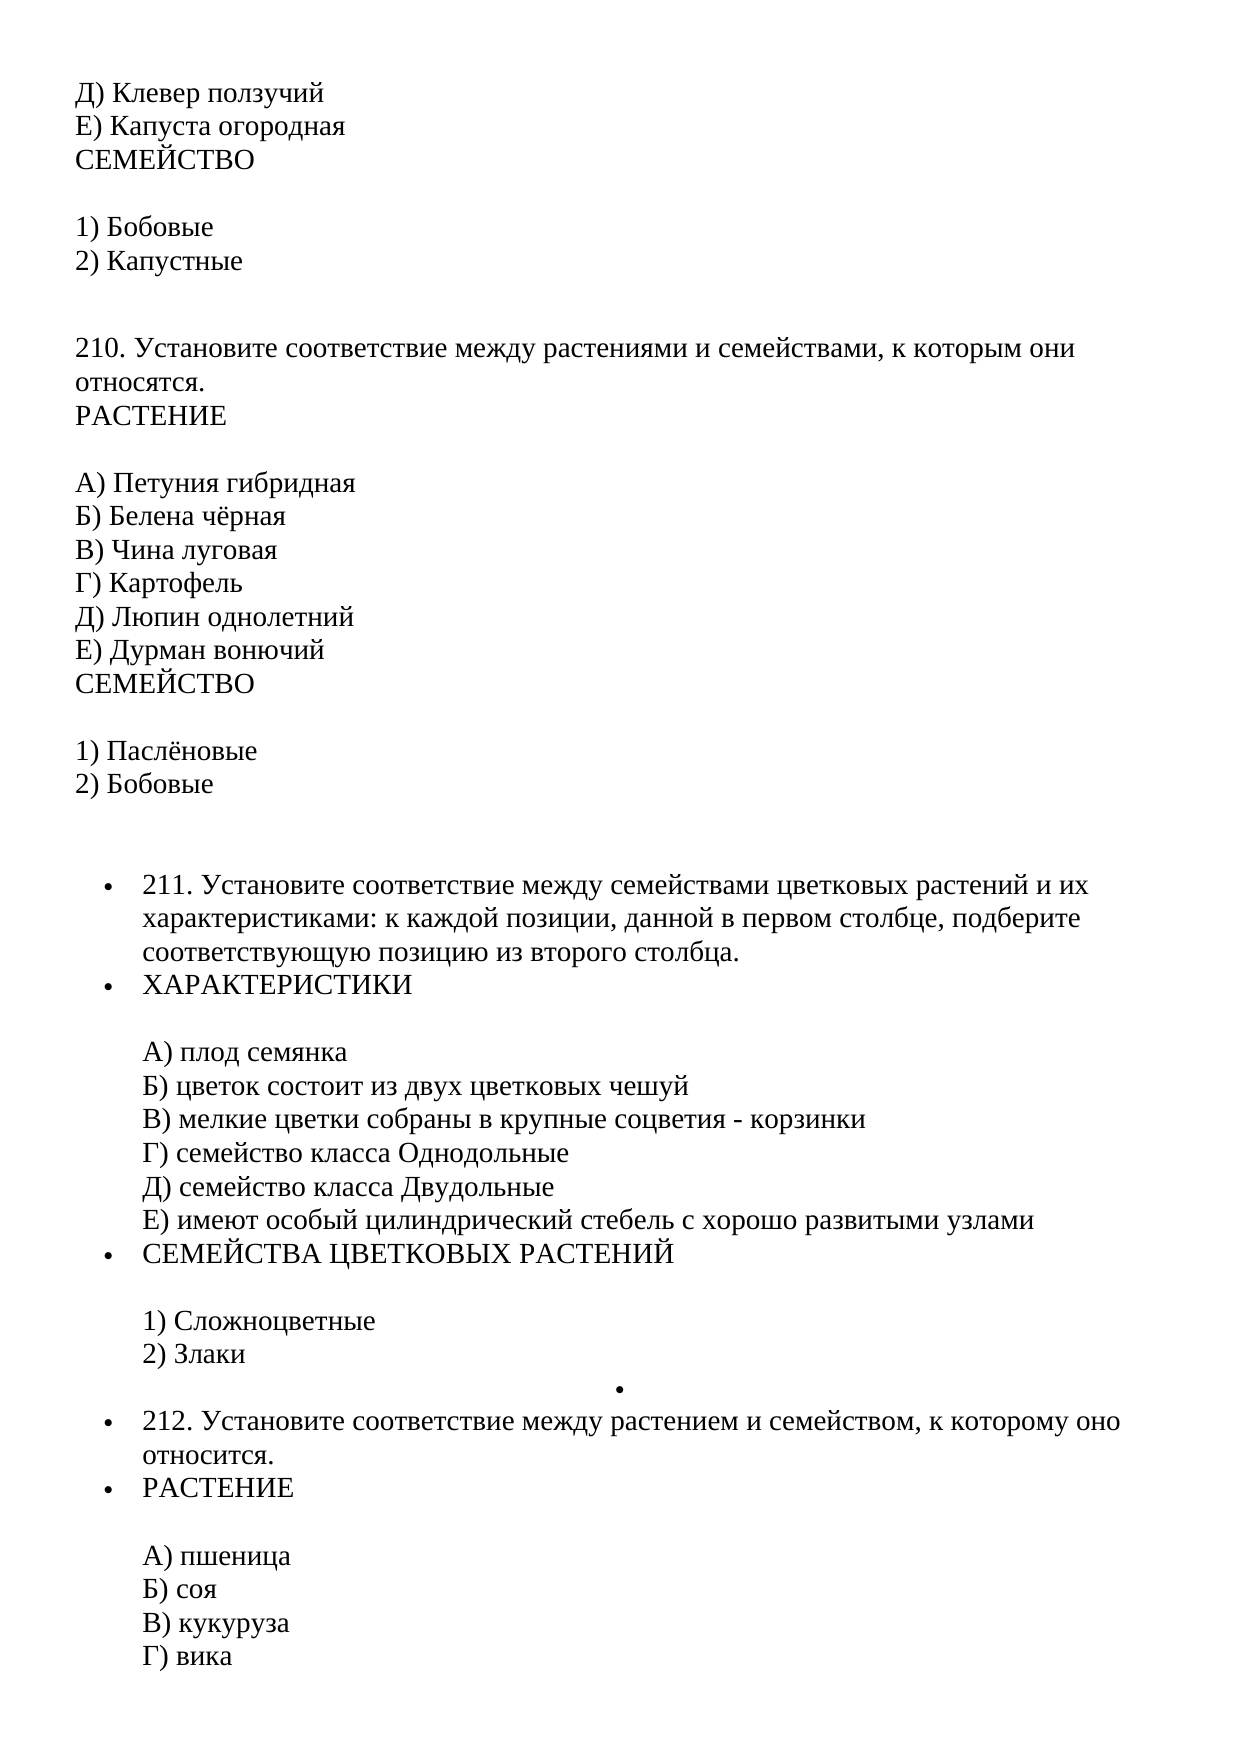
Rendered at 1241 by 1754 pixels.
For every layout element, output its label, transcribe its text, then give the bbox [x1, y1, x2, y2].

list 212. Установите соответствие между растением и семейством, к которому оно относится. [104, 1403, 1165, 1471]
text СЕМЕЙСТВО 1) Паслёновые 2) Бобовые [75, 666, 1165, 800]
text СЕМЕЙСТВО 1) Бобовые 2) Капустные [75, 142, 1165, 276]
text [75, 75, 1165, 142]
text 210. Установите соответствие между растениями и семействами, к которым они относятся. [75, 331, 1165, 398]
text РАСТЕНИЕ А) Петуния гибридная Б) Белена чёрная В) Чина луговая Г) Картофель Д) Люпин однолетний Е) Дурман вонючий [75, 398, 1165, 666]
list 211. Установите соответствие между семействами цветковых растений и их характеристиками: к каждой позиции, данной в первом столбце, подберите соответствующую позицию из второго столбца. [104, 867, 1165, 967]
list СЕМЕЙСТВА ЦВЕТКОВЫХ РАСТЕНИЙ 1) Сложноцветные 2) Злаки [104, 1236, 1176, 1370]
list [104, 1471, 1176, 1672]
list ХАРАКТЕРИСТИКИ А) плод семянка Б) цветок состоит из двух цветковых чешуй В) мелкие цветки собраны в крупные соцветия - корзинки Г) семейство класса Однодольные Д) семейство класса Двудольные Е) имеют особый цилиндрический стебель с хорошо развитыми узлами [104, 967, 1176, 1236]
